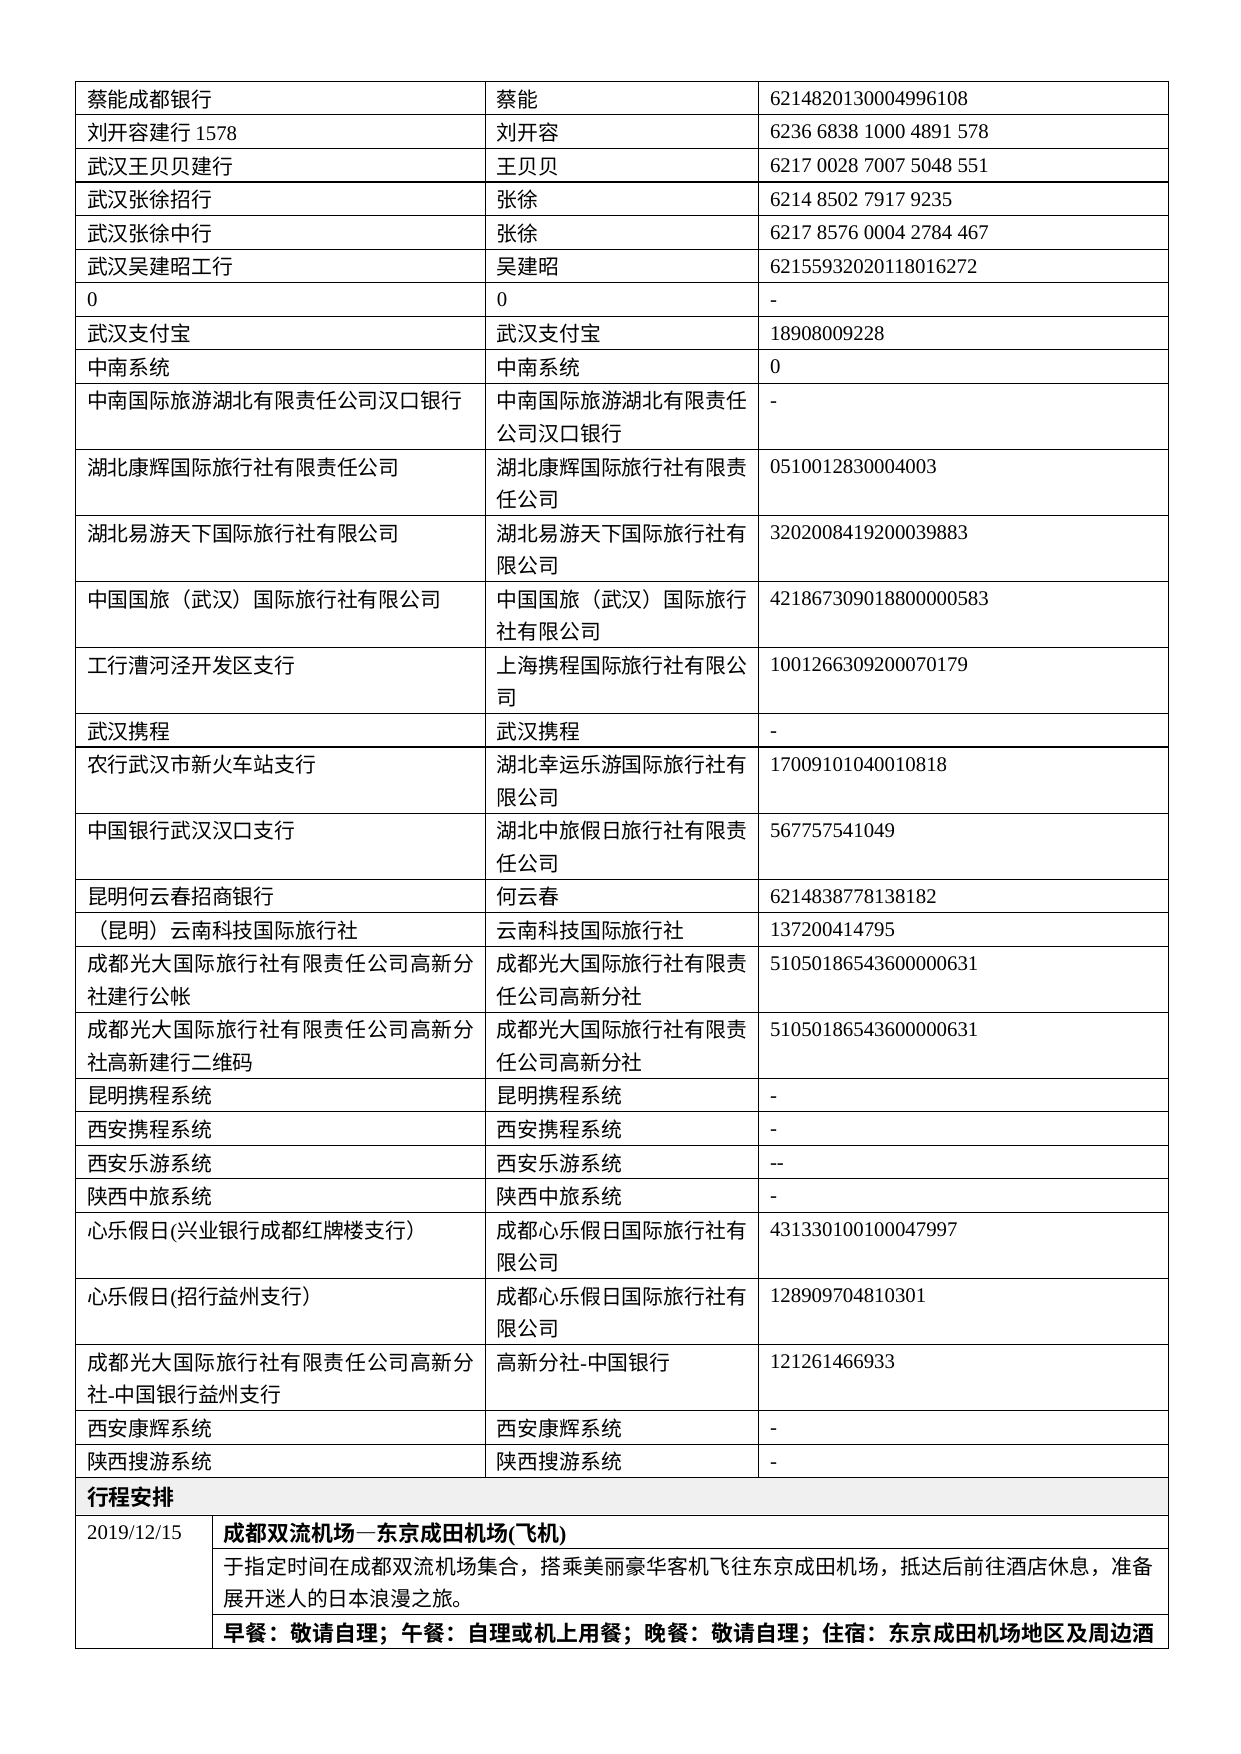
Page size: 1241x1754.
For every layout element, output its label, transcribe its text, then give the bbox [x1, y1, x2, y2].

table_cell 蔡能成都银行 [76, 82, 485, 114]
table_cell 陕西中旅系统 [76, 1179, 485, 1212]
table_cell 西安康辉系统 [76, 1411, 485, 1443]
table_cell 陕西搜游系统 [76, 1445, 485, 1477]
table_cell 高新分社-中国银行 [486, 1345, 758, 1410]
table_cell 62155932020118016272 [759, 250, 1168, 282]
table_cell 武汉吴建昭工行 [76, 250, 485, 282]
table_cell 昆明携程系统 [76, 1079, 485, 1111]
table_cell 6217 8576 0004 2784 467 [759, 216, 1168, 248]
table_cell 湖北易游天下国际旅行社有限公司 [76, 516, 485, 581]
table_cell 17009101040010818 [759, 748, 1168, 812]
table_cell 3202008419200039883 [759, 516, 1168, 581]
table_cell 中国国旅（武汉）国际旅行社有限公司 [486, 582, 758, 647]
table_cell 上海携程国际旅行社有限公司 [486, 648, 758, 713]
table_cell 湖北易游天下国际旅行社有限公司 [486, 516, 758, 581]
table_cell - [759, 714, 1168, 746]
table_cell 6214820130004996108 [759, 82, 1168, 114]
table_cell 0 [759, 350, 1168, 383]
table_cell 成都光大国际旅行社有限责任公司高新分社 [486, 1013, 758, 1078]
table_cell 吴建昭 [486, 250, 758, 282]
table_cell 中国银行武汉汉口支行 [76, 814, 485, 878]
table_cell 中国国旅（武汉）国际旅行社有限公司 [76, 582, 485, 647]
table_cell 中南国际旅游湖北有限责任公司汉口银行 [76, 384, 485, 449]
table_cell 成都双流机场—东京成田机场(飞机) [213, 1516, 1168, 1548]
table_cell 6236 6838 1000 4891 578 [759, 115, 1168, 148]
table_cell 张徐 [486, 183, 758, 215]
table_cell 行程安排 [76, 1478, 1168, 1514]
table_cell 西安乐游系统 [76, 1146, 485, 1178]
table_cell 西安携程系统 [76, 1112, 485, 1145]
table_cell - [759, 1445, 1168, 1477]
table_cell 心乐假日(招行益州支行） [76, 1279, 485, 1344]
table_cell 6214 8502 7917 9235 [759, 183, 1168, 215]
table_cell 西安乐游系统 [486, 1146, 758, 1178]
table_cell 成都光大国际旅行社有限责任公司高新分社-中国银行益州支行 [76, 1345, 485, 1410]
table_cell - [759, 1179, 1168, 1212]
table_cell 王贝贝 [486, 149, 758, 181]
table_cell 武汉张徐招行 [76, 183, 485, 215]
table_cell 18908009228 [759, 317, 1168, 349]
table_cell 成都心乐假日国际旅行社有限公司 [486, 1213, 758, 1278]
table_cell 6214838778138182 [759, 880, 1168, 912]
table_cell 567757541049 [759, 814, 1168, 878]
table_cell 张徐 [486, 216, 758, 248]
table_cell 中南国际旅游湖北有限责任公司汉口银行 [486, 384, 758, 449]
table_cell 农行武汉市新火车站支行 [76, 748, 485, 812]
table_cell - [759, 384, 1168, 449]
table_cell 武汉携程 [486, 714, 758, 746]
table_cell 128909704810301 [759, 1279, 1168, 1344]
table_cell 431330100100047997 [759, 1213, 1168, 1278]
table_cell （昆明）云南科技国际旅行社 [76, 913, 485, 946]
table_cell 湖北康辉国际旅行社有限责任公司 [486, 450, 758, 515]
table_cell 云南科技国际旅行社 [486, 913, 758, 946]
table_cell 昆明携程系统 [486, 1079, 758, 1111]
table_cell 陕西搜游系统 [486, 1445, 758, 1477]
table_cell 武汉携程 [76, 714, 485, 746]
table_cell 137200414795 [759, 913, 1168, 946]
table_cell 0 [76, 283, 485, 316]
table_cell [213, 1615, 1168, 1648]
table_cell 刘开容 [486, 115, 758, 148]
table_cell 成都光大国际旅行社有限责任公司高新分社 [486, 947, 758, 1012]
table_cell 刘开容建行1578 [76, 115, 485, 148]
table_cell 0510012830004003 [759, 450, 1168, 515]
table_cell 湖北幸运乐游国际旅行社有限公司 [486, 748, 758, 812]
table_cell 西安携程系统 [486, 1112, 758, 1145]
table_cell 何云春 [486, 880, 758, 912]
table_cell 1001266309200070179 [759, 648, 1168, 713]
table_cell 51050186543600000631 [759, 947, 1168, 1012]
table_cell 蔡能 [486, 82, 758, 114]
table_cell 0 [486, 283, 758, 316]
table_cell - [759, 283, 1168, 316]
table_cell 中南系统 [76, 350, 485, 383]
table_cell 于指定时间在成都双流机场集合，搭乘美丽豪华客机飞往东京成田机场，抵达后前往酒店休息，准备展开迷人的日本浪漫之旅。 [213, 1549, 1168, 1614]
table_cell 工行漕河泾开发区支行 [76, 648, 485, 713]
table_cell 51050186543600000631 [759, 1013, 1168, 1078]
table_cell 6217 0028 7007 5048 551 [759, 149, 1168, 181]
table_cell 成都光大国际旅行社有限责任公司高新分社建行公帐 [76, 947, 485, 1012]
table_cell 武汉张徐中行 [76, 216, 485, 248]
table_cell 陕西中旅系统 [486, 1179, 758, 1212]
table_cell 湖北康辉国际旅行社有限责任公司 [76, 450, 485, 515]
table_cell 武汉王贝贝建行 [76, 149, 485, 181]
table_cell - [759, 1079, 1168, 1111]
table_cell 中南系统 [486, 350, 758, 383]
table_cell - [759, 1112, 1168, 1145]
table_cell 武汉支付宝 [486, 317, 758, 349]
table_cell 武汉支付宝 [76, 317, 485, 349]
table_cell 成都心乐假日国际旅行社有限公司 [486, 1279, 758, 1344]
table_cell - [759, 1411, 1168, 1443]
table_cell 成都光大国际旅行社有限责任公司高新分社高新建行二维码 [76, 1013, 485, 1078]
table_cell 湖北中旅假日旅行社有限责任公司 [486, 814, 758, 878]
table_cell 心乐假日(兴业银行成都红牌楼支行） [76, 1213, 485, 1278]
table_cell 2019/12/15 [76, 1516, 212, 1648]
table_cell -- [759, 1146, 1168, 1178]
table_cell 西安康辉系统 [486, 1411, 758, 1443]
table_cell 昆明何云春招商银行 [76, 880, 485, 912]
table_cell 421867309018800000583 [759, 582, 1168, 647]
table_cell 121261466933 [759, 1345, 1168, 1410]
